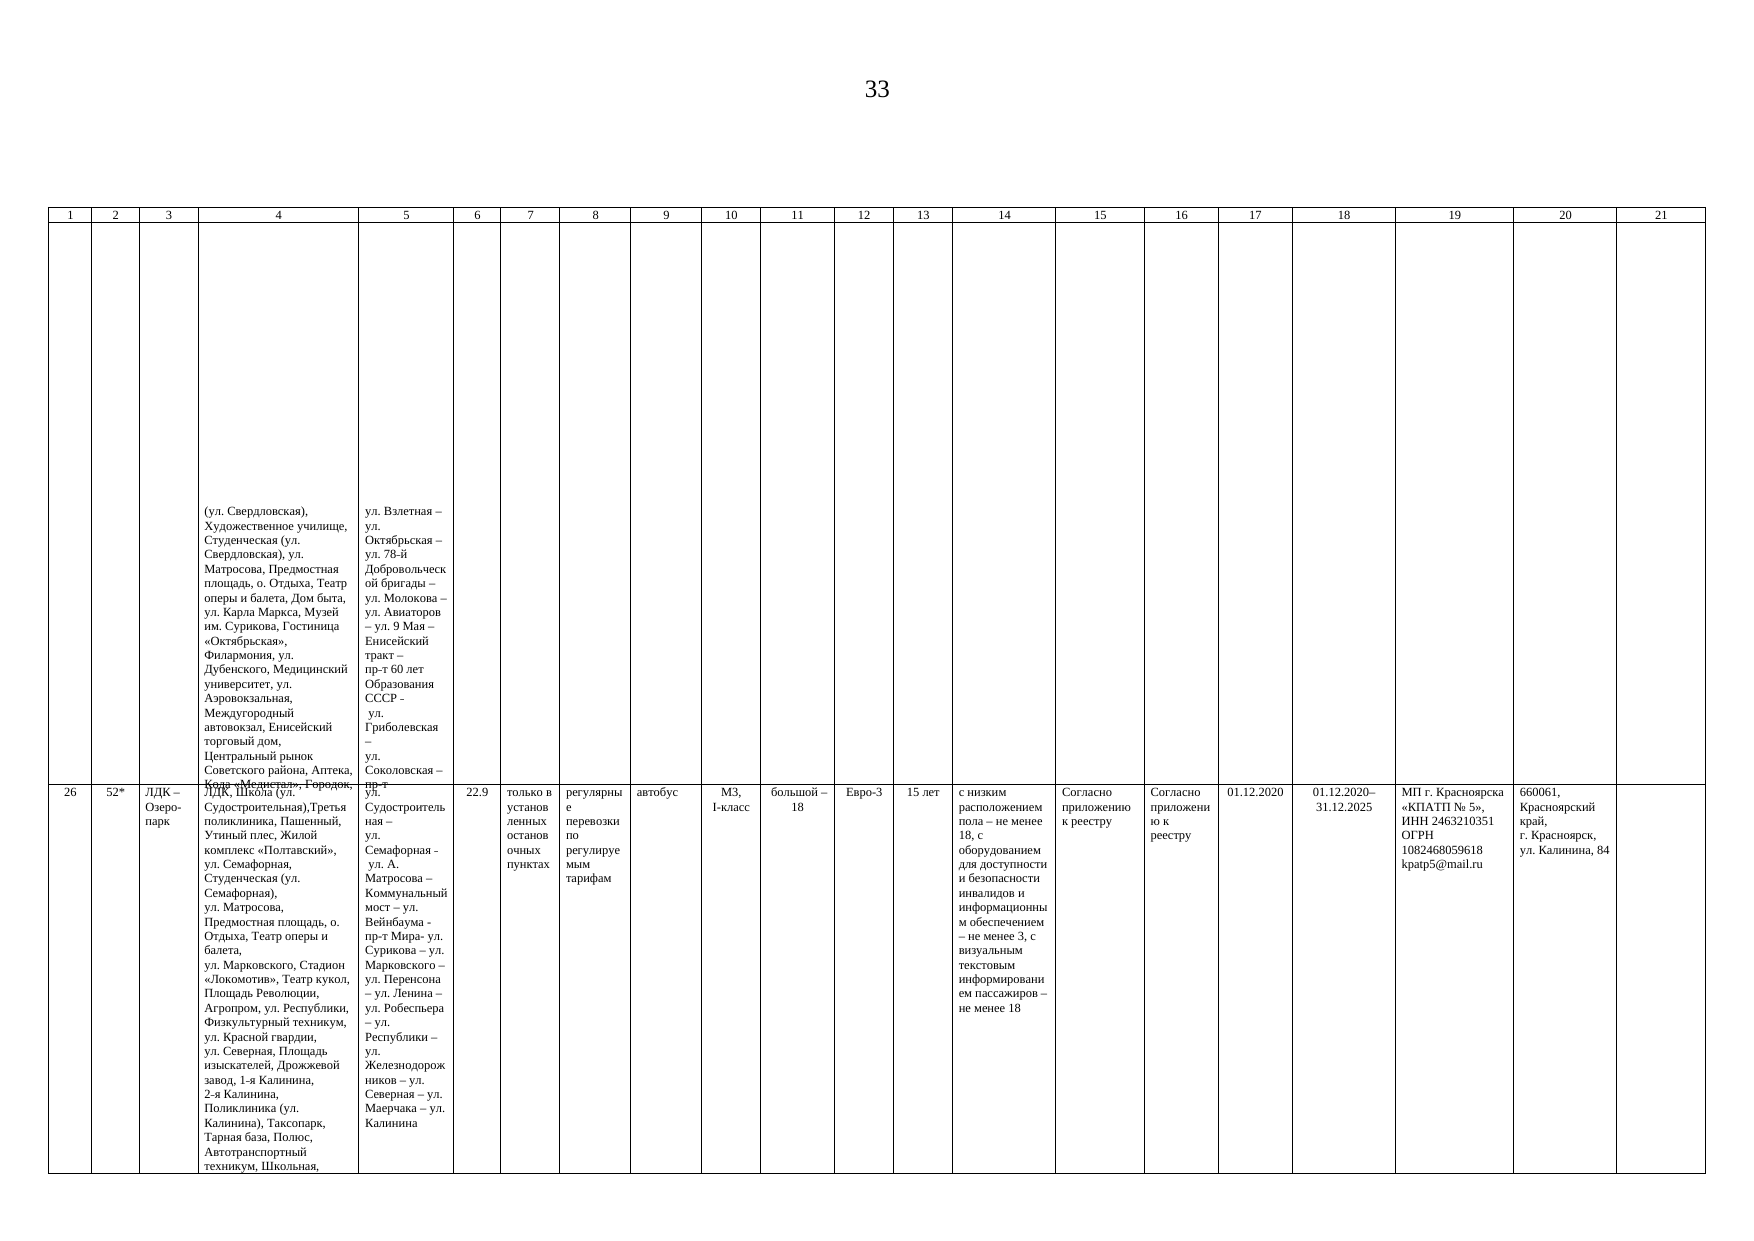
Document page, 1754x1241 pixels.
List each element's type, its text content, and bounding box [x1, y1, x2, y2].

table_header 2 [92, 208, 139, 222]
table_cell автобус [631, 785, 701, 1173]
table_cell большой – 18 [761, 785, 834, 1173]
table_header 6 [454, 208, 500, 222]
table_header 12 [835, 208, 893, 222]
table_cell [1617, 785, 1705, 1173]
table_cell 15 лет [894, 785, 952, 1173]
table_cell 22.9 [454, 785, 500, 1173]
table_header 13 [894, 208, 952, 222]
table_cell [1396, 785, 1513, 1173]
table_cell 26 [49, 785, 91, 1173]
table_header 21 [1617, 208, 1705, 222]
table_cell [359, 785, 453, 1173]
table_cell 01.12.2020 [1219, 785, 1292, 1173]
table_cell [501, 785, 559, 1173]
table_cell Согласно приложению к реестру [1056, 785, 1144, 1173]
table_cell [199, 785, 358, 1173]
table_cell [1293, 223, 1395, 784]
table_header 19 [1396, 208, 1513, 222]
table_header 5 [359, 208, 453, 222]
table_header 18 [1293, 208, 1395, 222]
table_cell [953, 785, 1055, 1173]
table_cell ЛДК – Озеро-парк [140, 785, 198, 1173]
table_header 9 [631, 208, 701, 222]
table_header 10 [702, 208, 760, 222]
table_cell 01.12.2020–31.12.2025 [1293, 785, 1395, 1173]
table_header 4 [199, 208, 358, 222]
table_header 17 [1219, 208, 1292, 222]
table_header 8 [560, 208, 630, 222]
table_cell 52* [92, 785, 139, 1173]
table_header 3 [140, 208, 198, 222]
table_header 15 [1056, 208, 1144, 222]
table_header 16 [1145, 208, 1218, 222]
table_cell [560, 785, 630, 1173]
table_header 1 [49, 208, 91, 222]
table_cell Евро-3 [835, 785, 893, 1173]
table_header 14 [953, 208, 1055, 222]
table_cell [1514, 785, 1616, 1173]
table_header 20 [1514, 208, 1616, 222]
table_header 7 [501, 208, 559, 222]
table_cell M3, I-класс [702, 785, 760, 1173]
table_cell Согласно приложению к реестру [1145, 785, 1218, 1173]
table_header 11 [761, 208, 834, 222]
